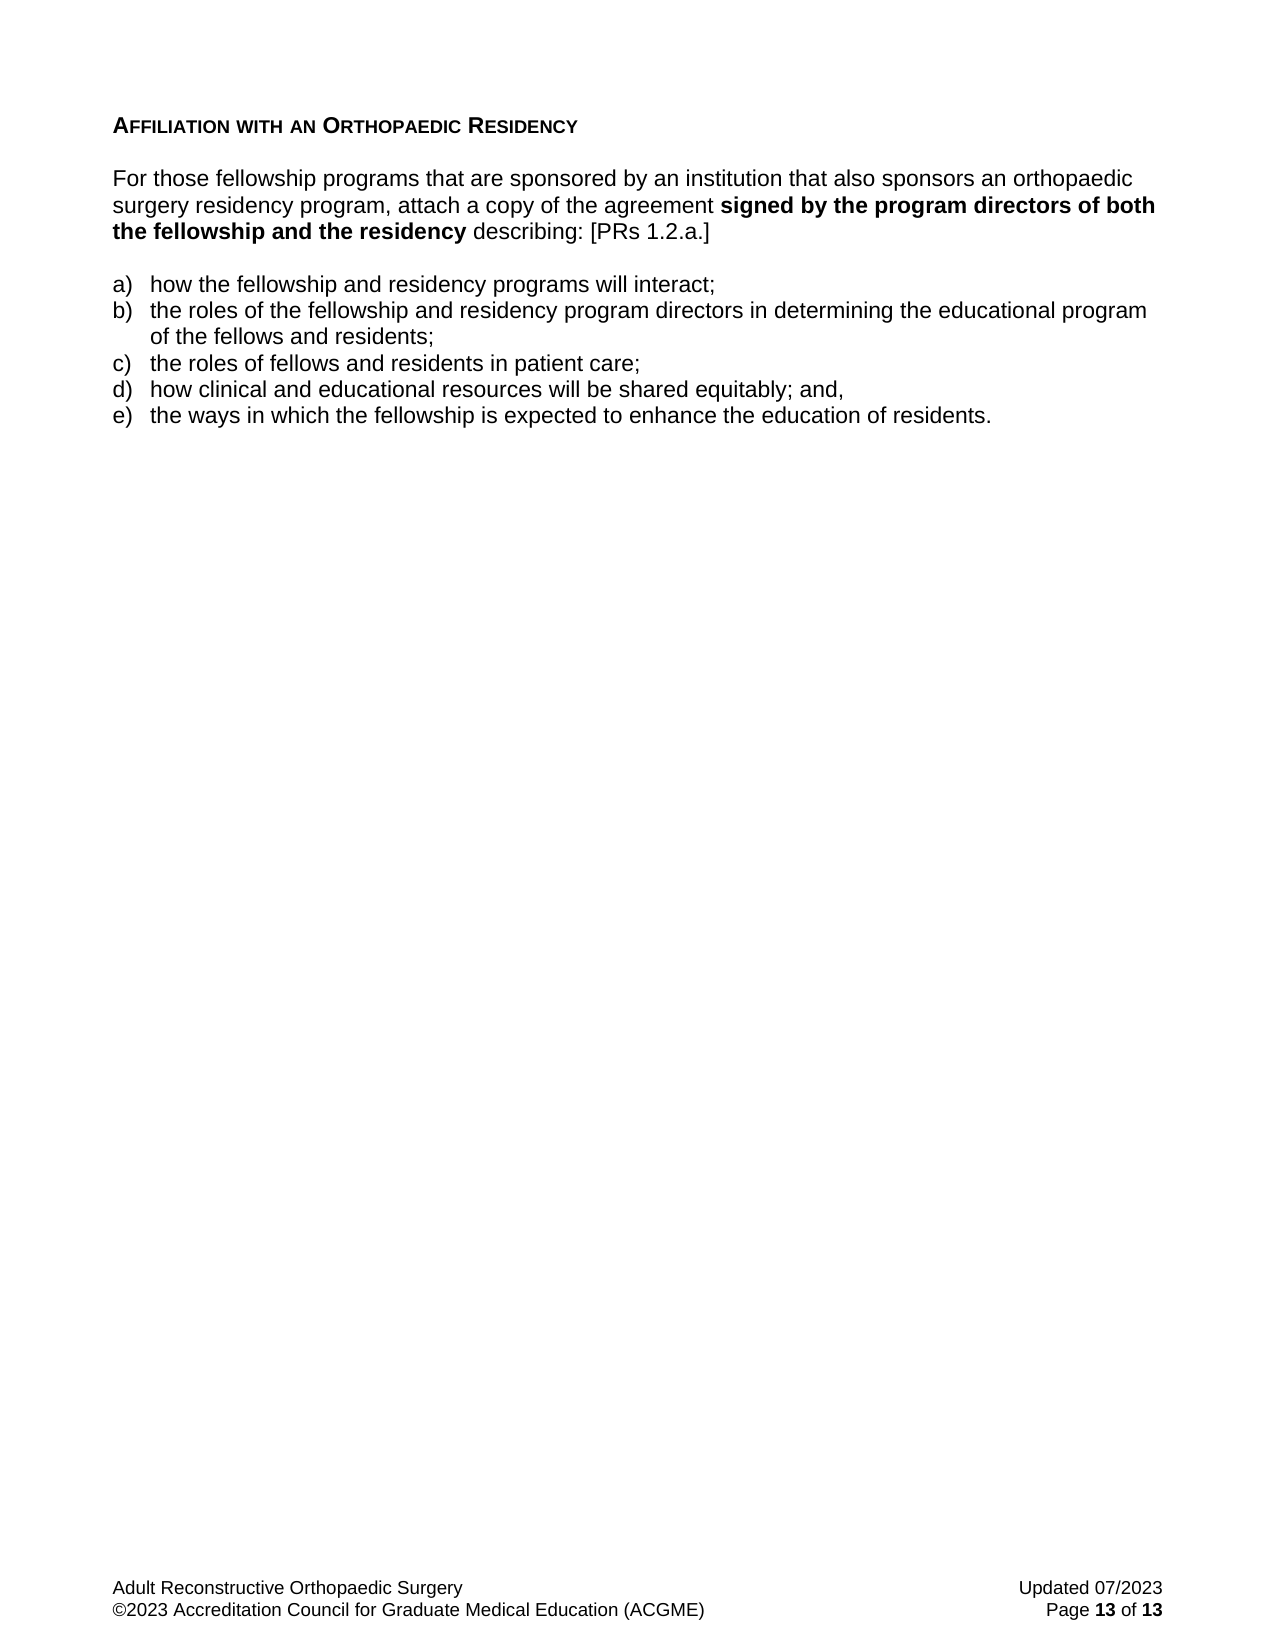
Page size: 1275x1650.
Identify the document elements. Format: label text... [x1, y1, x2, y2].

text Affiliation with an Orthopaedic Residency [112, 112, 1162, 139]
list how clinical and educational resources will be shared equitably; and, [112, 376, 1162, 402]
list how the fellowship and residency programs will interact; [112, 271, 1162, 297]
list the roles of fellows and residents in patient care; [112, 350, 1162, 376]
list the roles of the fellowship and residency program directors in determining the educational program of the fellows and residents; [112, 297, 1162, 350]
list the ways in which the fellowship is expected to enhance the education of residents. [112, 402, 1162, 429]
text For those fellowship programs that are sponsored by an institution that also sponsors an orthopaedic surgery residency program, attach a copy of the agreement signed by the program directors of both the fellowship and the residency describing: [PRs 1.2.a.] [112, 165, 1162, 244]
